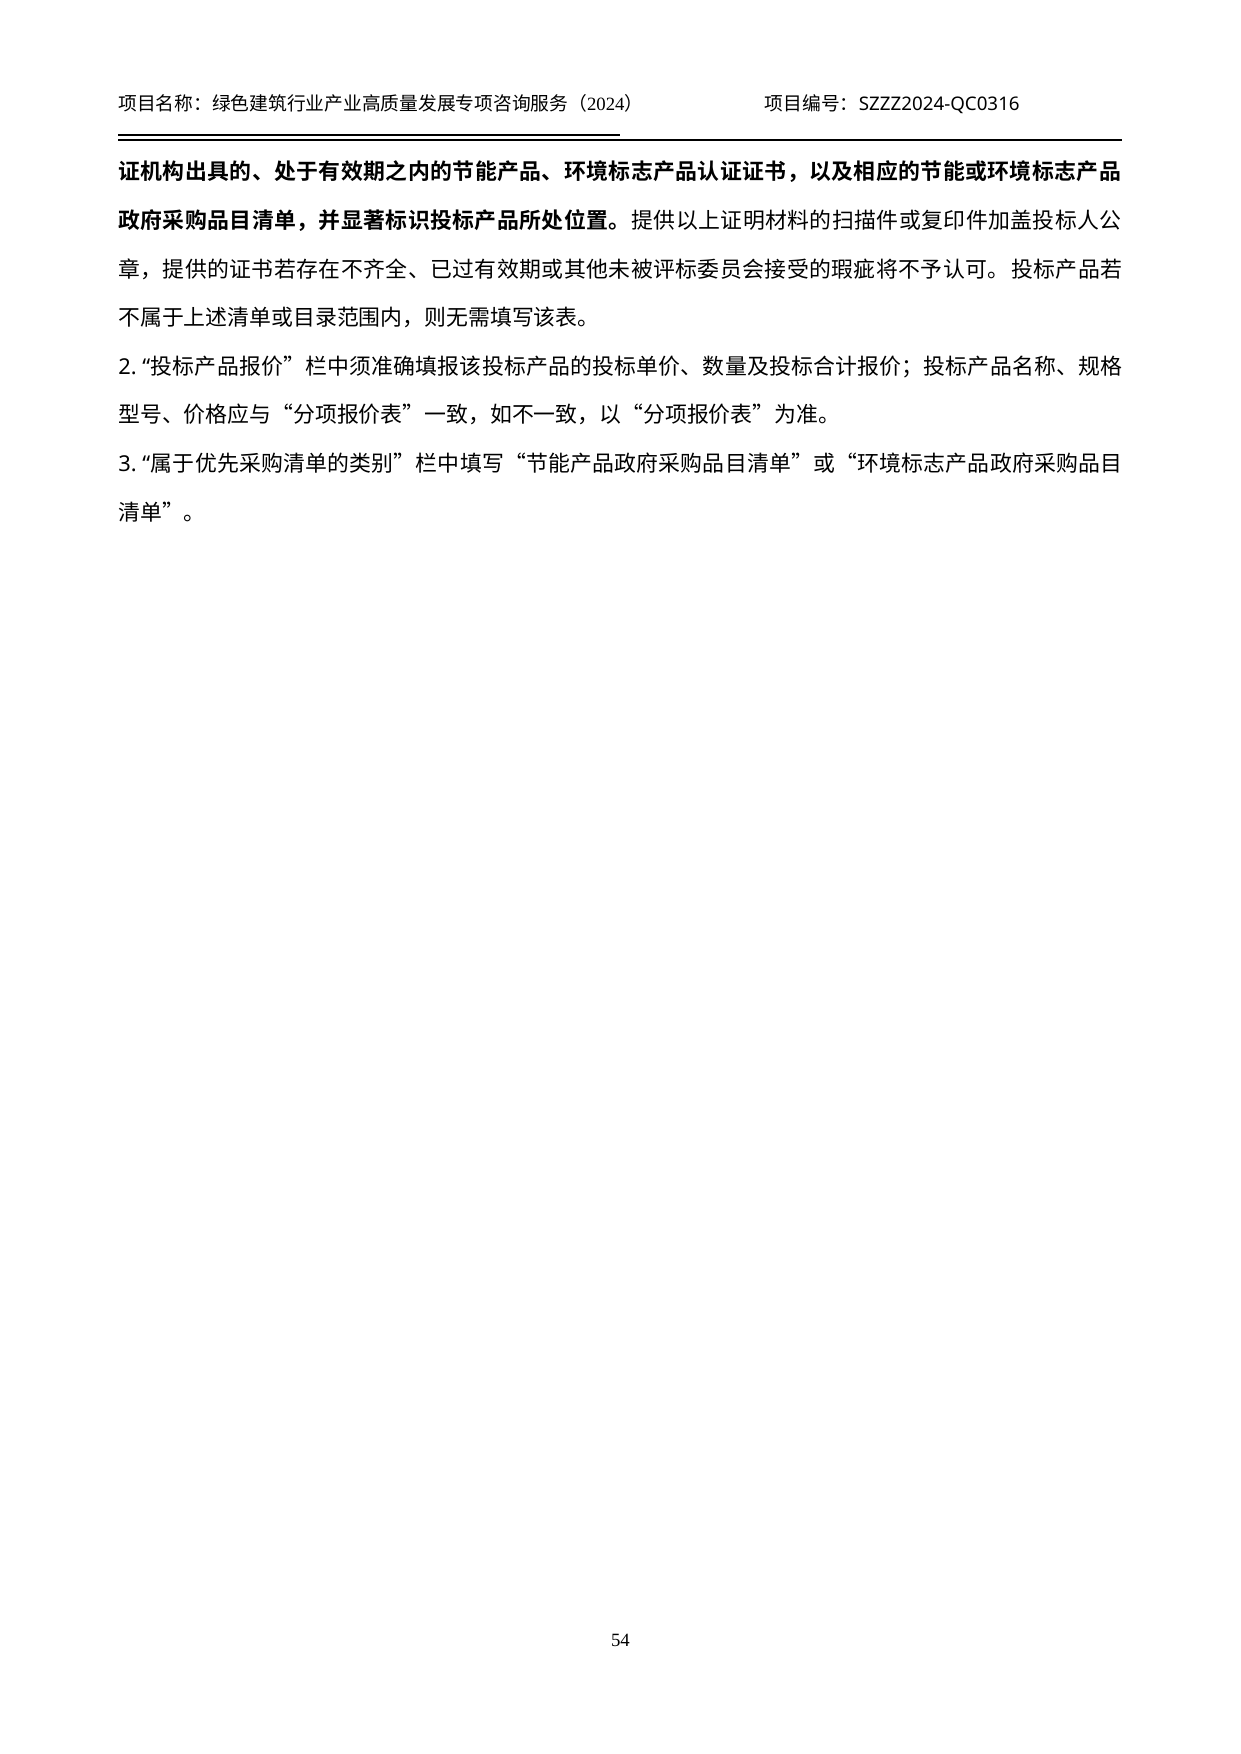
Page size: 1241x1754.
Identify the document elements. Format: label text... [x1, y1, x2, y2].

text 3. “属于优先采购清单的类别”栏中填写“节能产品政府采购品目清单”或“环境标志产品政府采购品目清单”。 [118, 445, 1122, 527]
text 2. “投标产品报价”栏中须准确填报该投标产品的投标单价、数量及投标合计报价；投标产品名称、规格型号、价格应与“分项报价表”一致，如不一致，以“分项报价表”为准。 [118, 348, 1122, 429]
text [118, 154, 1122, 332]
